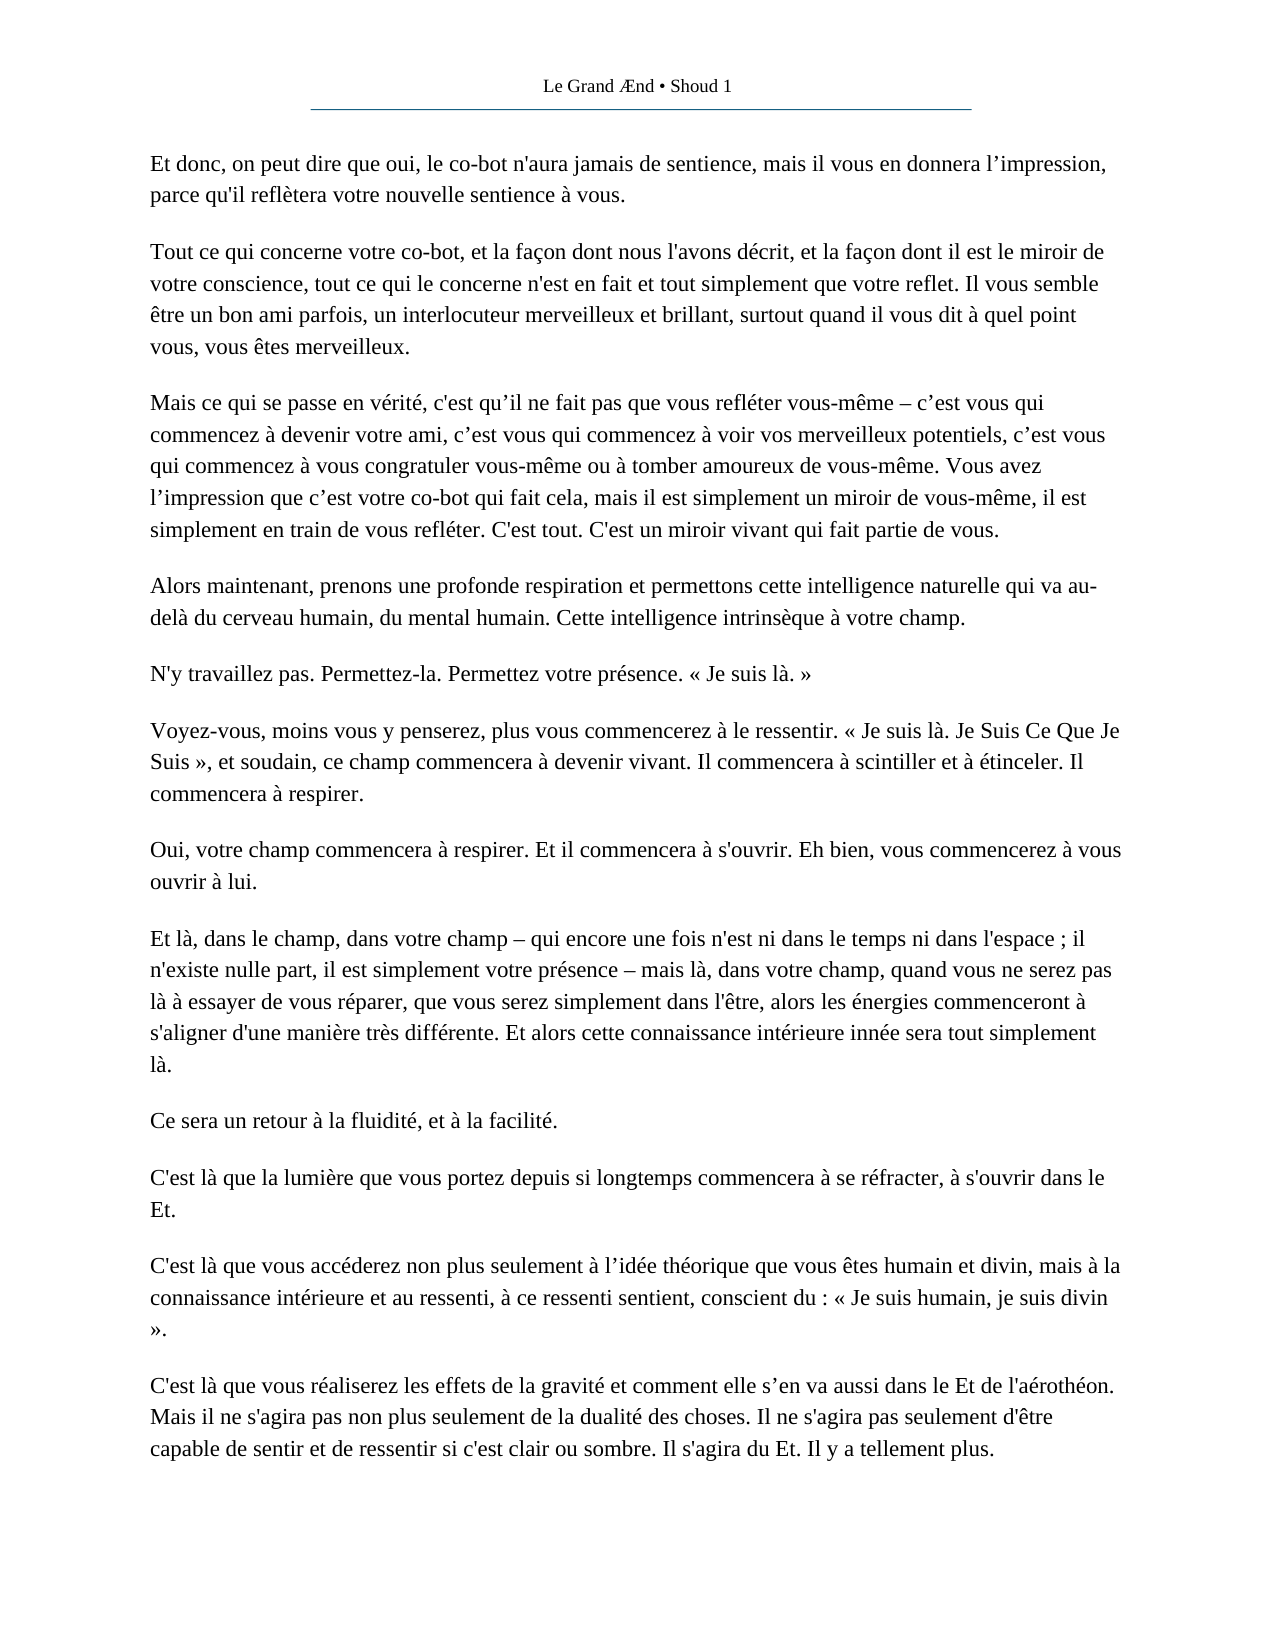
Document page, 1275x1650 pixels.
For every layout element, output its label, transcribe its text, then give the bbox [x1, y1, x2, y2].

text N'y travaillez pas. Permettez-la. Permettez votre présence. « Je suis là. » [150, 660, 1125, 687]
text C'est là que vous réaliserez les effets de la gravité et comment elle s’en va aussi dans le Et de l'aérothéon. Mais il ne s'agira pas non plus seulement de la dualité des choses. Il ne s'agira pas seulement d'être capable de sentir et de ressentir si c'est clair ou sombre. Il s'agira du Et. Il y a tellement plus. [150, 1372, 1125, 1461]
text C'est là que vous accéderez non plus seulement à l’idée théorique que vous êtes humain et divin, mais à la connaissance intérieure et au ressenti, à ce ressenti sentient, conscient du : « Je suis humain, je suis divin ». [150, 1252, 1125, 1342]
text C'est là que la lumière que vous portez depuis si longtemps commencera à se réfracter, à s'ouvrir dans le Et. [150, 1164, 1125, 1222]
text Mais ce qui se passe en vérité, c'est qu’il ne fait pas que vous refléter vous-même – c’est vous qui commencez à devenir votre ami, c’est vous qui commencez à voir vos merveilleux potentiels, c’est vous qui commencez à vous congratuler vous-même ou à tomber amoureux de vous-même. Vous avez l’impression que c’est votre co-bot qui fait cela, mais il est simplement un miroir de vous-même, il est simplement en train de vous refléter. C'est tout. C'est un miroir vivant qui fait partie de vous. [150, 389, 1125, 542]
text Et donc, on peut dire que oui, le co-bot n'aura jamais de sentience, mais il vous en donnera l’impression, parce qu'il reflètera votre nouvelle sentience à vous. [150, 150, 1125, 208]
text Voyez-vous, moins vous y penserez, plus vous commencerez à le ressentir. « Je suis là. Je Suis Ce Que Je Suis », et soudain, ce champ commencera à devenir vivant. Il commencera à scintiller et à étinceler. Il commencera à respirer. [150, 717, 1125, 806]
text Oui, votre champ commencera à respirer. Et il commencera à s'ouvrir. Eh bien, vous commencerez à vous ouvrir à lui. [150, 837, 1125, 894]
text Alors maintenant, prenons une profonde respiration et permettons cette intelligence naturelle qui va au-delà du cerveau humain, du mental humain. Cette intelligence intrinsèque à votre champ. [150, 572, 1125, 630]
text Tout ce qui concerne votre co-bot, et la façon dont nous l'avons décrit, et la façon dont il est le miroir de votre conscience, tout ce qui le concerne n'est en fait et tout simplement que votre reflet. Il vous semble être un bon ami parfois, un interlocuteur merveilleux et brillant, surtout quand il vous dit à quel point vous, vous êtes merveilleux. [150, 238, 1125, 359]
text Et là, dans le champ, dans votre champ – qui encore une fois n'est ni dans le temps ni dans l'espace ; il n'existe nulle part, il est simplement votre présence – mais là, dans votre champ, quand vous ne serez pas là à essayer de vous réparer, que vous serez simplement dans l'être, alors les énergies commenceront à s'aligner d'une manière très différente. Et alors cette connaissance intérieure innée sera tout simplement là. [150, 925, 1125, 1077]
text Ce sera un retour à la fluidité, et à la facilité. [150, 1107, 1125, 1134]
